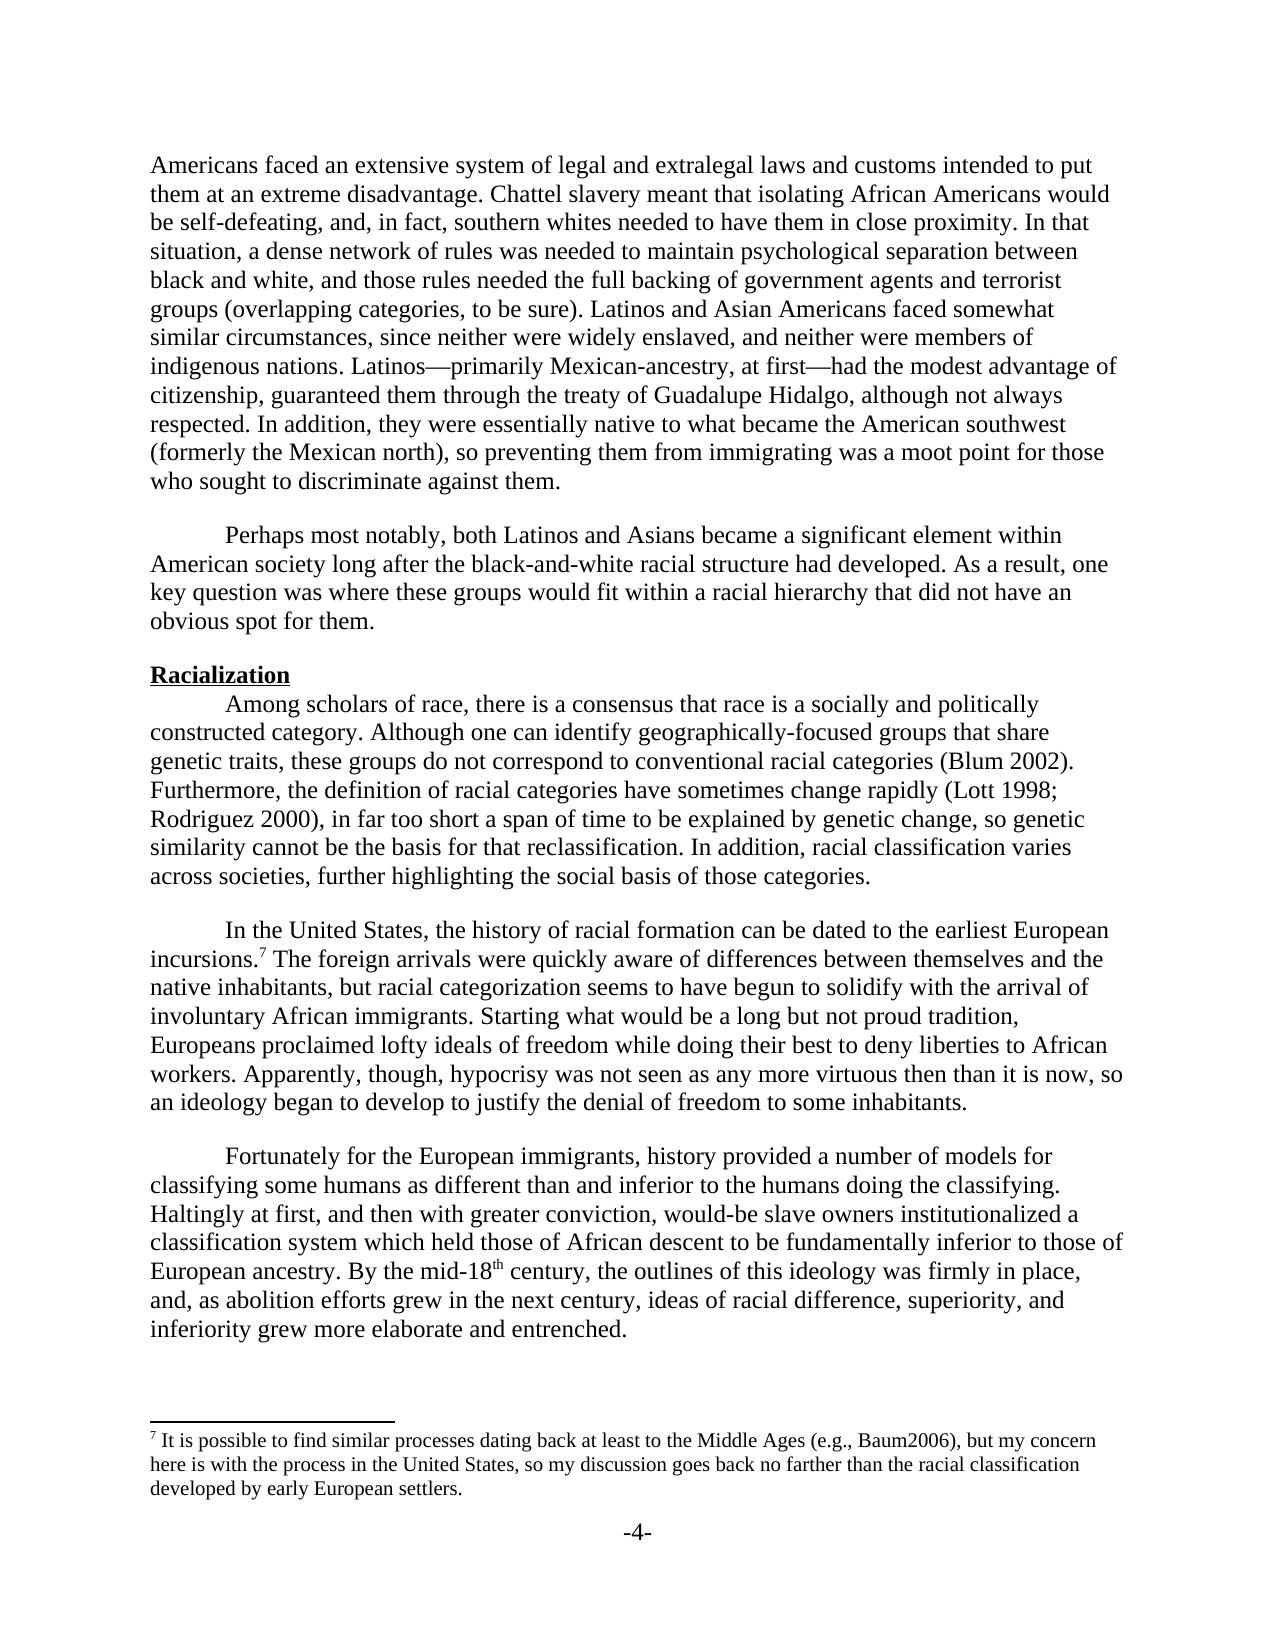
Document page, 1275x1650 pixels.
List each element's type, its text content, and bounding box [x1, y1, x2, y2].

text In the United States, the history of racial formation can be dated to the earliest European incursions. The foreign arrivals were quickly aware of differences between themselves and the native inhabitants, but racial categorization seems to have begun to solidify with the arrival of involuntary African immigrants. Starting what would be a long but not proud tradition, Europeans proclaimed lofty ideals of freedom while doing their best to deny liberties to African workers. Apparently, though, hypocrisy was not seen as any more virtuous then than it is now, so an ideology began to develop to justify the denial of freedom to some inhabitants. [150, 915, 1125, 1116]
text Fortunately for the European immigrants, history provided a number of models for classifying some humans as different than and inferior to the humans doing the classifying. Haltingly at first, and then with greater conviction, would-be slave owners institutionalized a classification system which held those of African descent to be fundamentally inferior to those of European ancestry. By the mid-18th century, the outlines of this ideology was firmly in place, and, as abolition efforts grew in the next century, ideas of racial difference, superiority, and inferiority grew more elaborate and entrenched. [150, 1141, 1125, 1342]
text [150, 150, 1125, 495]
text Perhaps most notably, both Latinos and Asians became a significant element within American society long after the black-and-white racial structure had developed. As a result, one key question was where these groups would fit within a racial hierarchy that did not have an obvious spot for them. [150, 520, 1125, 635]
text Racialization [150, 660, 1125, 689]
text Among scholars of race, there is a consensus that race is a socially and politically constructed category. Although one can identify geographically-focused groups that share genetic traits, these groups do not correspond to conventional racial categories (Blum 2002). Furthermore, the definition of racial categories have sometimes change rapidly (Lott 1998; Rodriguez 2000), in far too short a span of time to be explained by genetic change, so genetic similarity cannot be the basis for that reclassification. In addition, racial classification varies across societies, further highlighting the social basis of those categories. [150, 689, 1125, 890]
